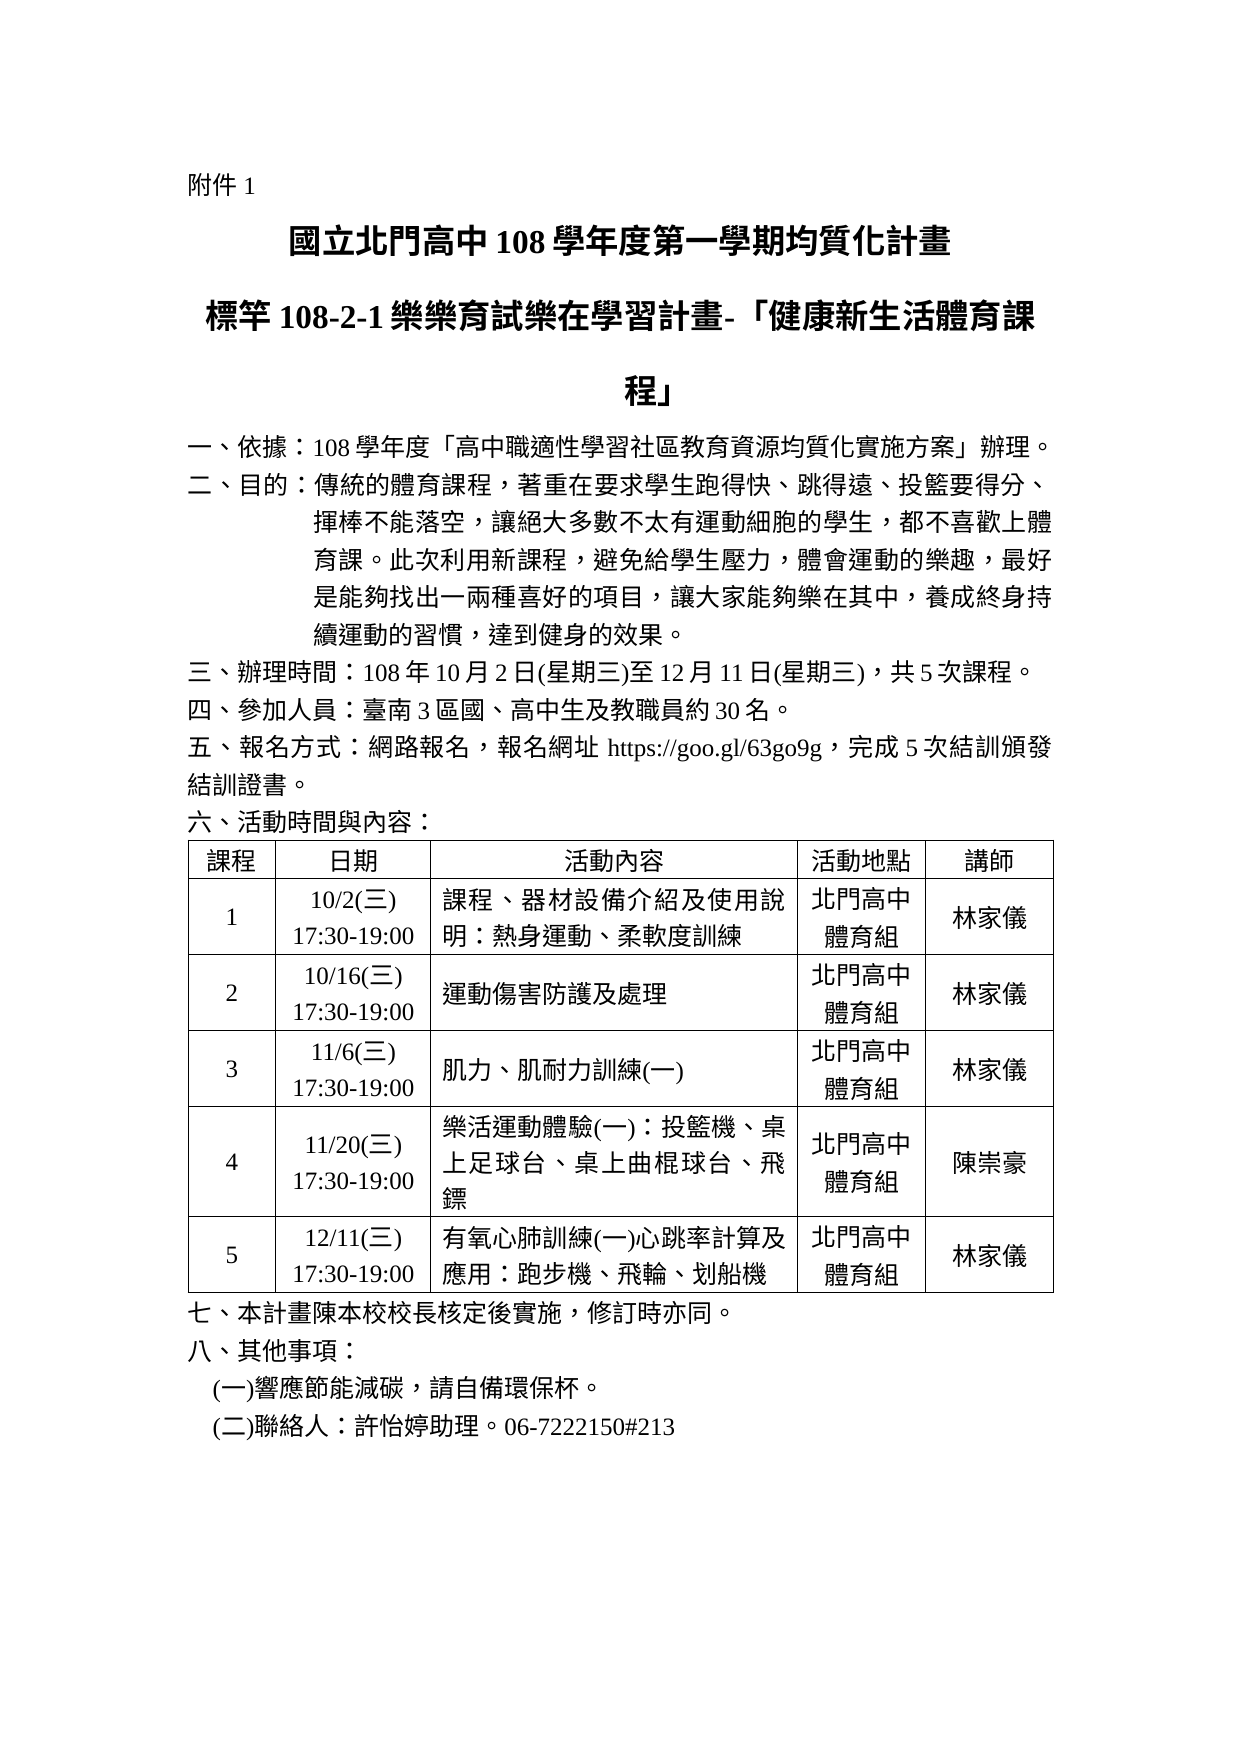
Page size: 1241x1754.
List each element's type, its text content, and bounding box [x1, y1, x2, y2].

text 五、報名方式：網路報名，報名網址https://goo.gl/63go9g，完成5次結訓頒發結訓證書。 [187, 727, 1053, 802]
table_cell 5 [189, 1217, 275, 1292]
table_header 活動內容 [431, 841, 797, 878]
table_cell 運動傷害防護及處理 [431, 955, 797, 1030]
text 四、參加人員：臺南3區國、高中生及教職員約30名。 [187, 689, 1053, 727]
text 二、目的：傳統的體育課程，著重在要求學生跑得快、跳得遠、投籃要得分、揮棒不能落空，讓絕大多數不太有運動細胞的學生，都不喜歡上體育課。此次利用新課程，避免給學生壓力，體會運動的樂趣，最好是能夠找出一兩種喜好的項目，讓大家能夠樂在其中，養成終身持續運動的習慣，達到健身的效果。 [187, 464, 1053, 652]
text 八、其他事項： [187, 1331, 1053, 1368]
table_header 講師 [926, 841, 1053, 878]
text (一)響應節能減碳，請自備環保杯。 (二)聯絡人：許怡婷助理。06-7222150#213 [187, 1368, 1053, 1443]
table_cell 11/6(三) 17:30-19:00 [276, 1031, 430, 1106]
table_cell 樂活運動體驗(一)：投籃機、桌上足球台、桌上曲棍球台、飛鏢 [431, 1107, 797, 1216]
text 一、依據：108學年度「高中職適性學習社區教育資源均質化實施方案」辦理。 [187, 427, 1053, 464]
table_cell 12/11(三) 17:30-19:00 [276, 1217, 430, 1292]
table_cell 林家儀 [926, 879, 1053, 954]
table_cell 北門高中 體育組 [798, 1217, 925, 1292]
table_cell 北門高中 體育組 [798, 879, 925, 954]
text 六、活動時間與內容： [187, 802, 1053, 839]
table_header 日期 [276, 841, 430, 878]
table_cell 10/16(三) 17:30-19:00 [276, 955, 430, 1030]
table_cell 10/2(三) 17:30-19:00 [276, 879, 430, 954]
table_cell 1 [189, 879, 275, 954]
table_cell 肌力、肌耐力訓練(一) [431, 1031, 797, 1106]
table_cell 林家儀 [926, 1031, 1053, 1106]
table_cell 林家儀 [926, 1217, 1053, 1292]
table_cell 有氧心肺訓練(一)心跳率計算及應用：跑步機、飛輪、划船機 [431, 1217, 797, 1292]
table_cell 北門高中 體育組 [798, 955, 925, 1030]
text 附件 1 [187, 164, 1053, 202]
table_cell 北門高中 體育組 [798, 1107, 925, 1216]
text 標竿108-2-1樂樂育試樂在學習計畫-「健康新生活體育課程」 [187, 277, 1053, 427]
table_cell 3 [189, 1031, 275, 1106]
table_cell 4 [189, 1107, 275, 1216]
text 國立北門高中108學年度第一學期均質化計畫 [187, 202, 1053, 277]
table_header 活動地點 [798, 841, 925, 878]
table_cell 北門高中 體育組 [798, 1031, 925, 1106]
table_cell 林家儀 [926, 955, 1053, 1030]
table_cell 課程、器材設備介紹及使用說明：熱身運動、柔軟度訓練 [431, 879, 797, 954]
table_cell 陳崇豪 [926, 1107, 1053, 1216]
text 三、辦理時間：108年10月2日(星期三)至12月11日(星期三)，共5次課程。 [187, 652, 1053, 689]
table_cell 11/20(三) 17:30-19:00 [276, 1107, 430, 1216]
table_cell 2 [189, 955, 275, 1030]
table_header 課程 [189, 841, 275, 878]
text 七、本計畫陳本校校長核定後實施，修訂時亦同。 [187, 1293, 1053, 1331]
